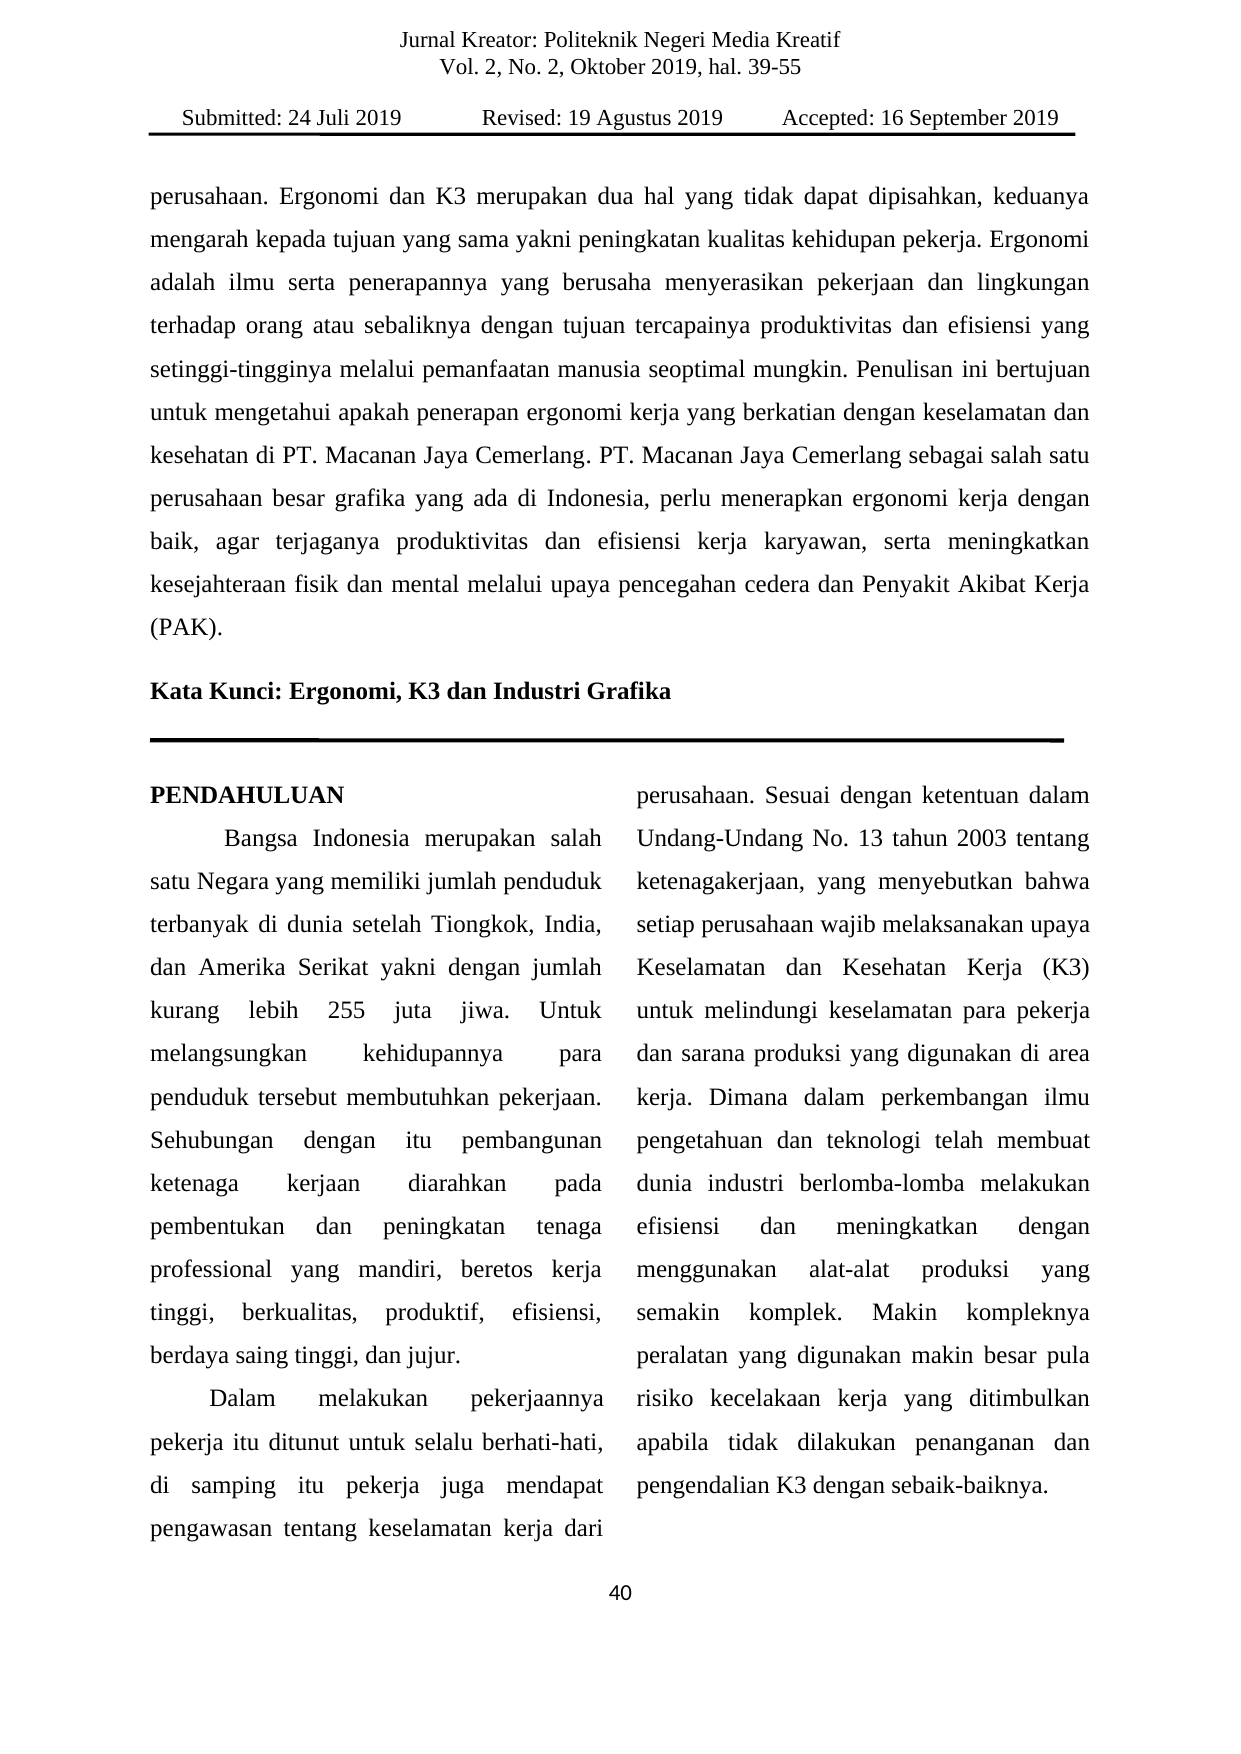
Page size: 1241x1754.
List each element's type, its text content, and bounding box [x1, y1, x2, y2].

text PENDAHULUAN [150, 780, 602, 808]
text Kata Kunci: Ergonomi, K3 dan Industri Grafika [150, 676, 1090, 705]
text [150, 181, 1090, 641]
text Dalam melakukan pekerjaannya pekerja itu ditunut untuk selalu berhati-hati, di samping itu pekerja juga mendapat pengawasan tentang keselamatan kerja dari perusahaan. Sesuai dengan ketentuan dalam Undang-Undang No. 13 tahun 2003 tentang ketenagakerjaan, yang menyebutkan bahwa setiap perusahaan wajib melaksanakan upaya Keselamatan dan Kesehatan Kerja (K3) untuk melindungi keselamatan para pekerja dan sarana produksi yang digunakan di area kerja. Dimana dalam perkembangan ilmu pengetahuan dan teknologi telah membuat dunia industri berlomba-lomba melakukan efisiensi dan meningkatkan dengan menggunakan alat-alat produksi yang semakin komplek. Makin kompleknya peralatan yang digunakan makin besar pula risiko kecelakaan kerja yang ditimbulkan apabila tidak dilakukan penanganan dan pengendalian K3 dengan sebaik-baiknya. [636, 780, 1090, 1498]
text Dalam melakukan pekerjaannya pekerja itu ditunut untuk selalu berhati-hati, di samping itu pekerja juga mendapat pengawasan tentang keselamatan kerja dari perusahaan. Sesuai dengan ketentuan dalam Undang-Undang No. 13 tahun 2003 tentang ketenagakerjaan, yang menyebutkan bahwa setiap perusahaan wajib melaksanakan upaya Keselamatan dan Kesehatan Kerja (K3) untuk melindungi keselamatan para pekerja dan sarana produksi yang digunakan di area kerja. Dimana dalam perkembangan ilmu pengetahuan dan teknologi telah membuat dunia industri berlomba-lomba melakukan efisiensi dan meningkatkan dengan menggunakan alat-alat produksi yang semakin komplek. Makin kompleknya peralatan yang digunakan makin besar pula risiko kecelakaan kerja yang ditimbulkan apabila tidak dilakukan penanganan dan pengendalian K3 dengan sebaik-baiknya. [150, 1383, 604, 1542]
text Bangsa Indonesia merupakan salah satu Negara yang memiliki jumlah penduduk terbanyak di dunia setelah Tiongkok, India, dan Amerika Serikat yakni dengan jumlah kurang lebih 255 juta jiwa. Untuk melangsungkan kehidupannya para penduduk tersebut membutuhkan pekerjaan. Sehubungan dengan itu pembangunan ketenaga kerjaan diarahkan pada pembentukan dan peningkatan tenaga professional yang mandiri, beretos kerja tinggi, berkualitas, produktif, efisiensi, berdaya saing tinggi, dan jujur. [150, 823, 602, 1369]
